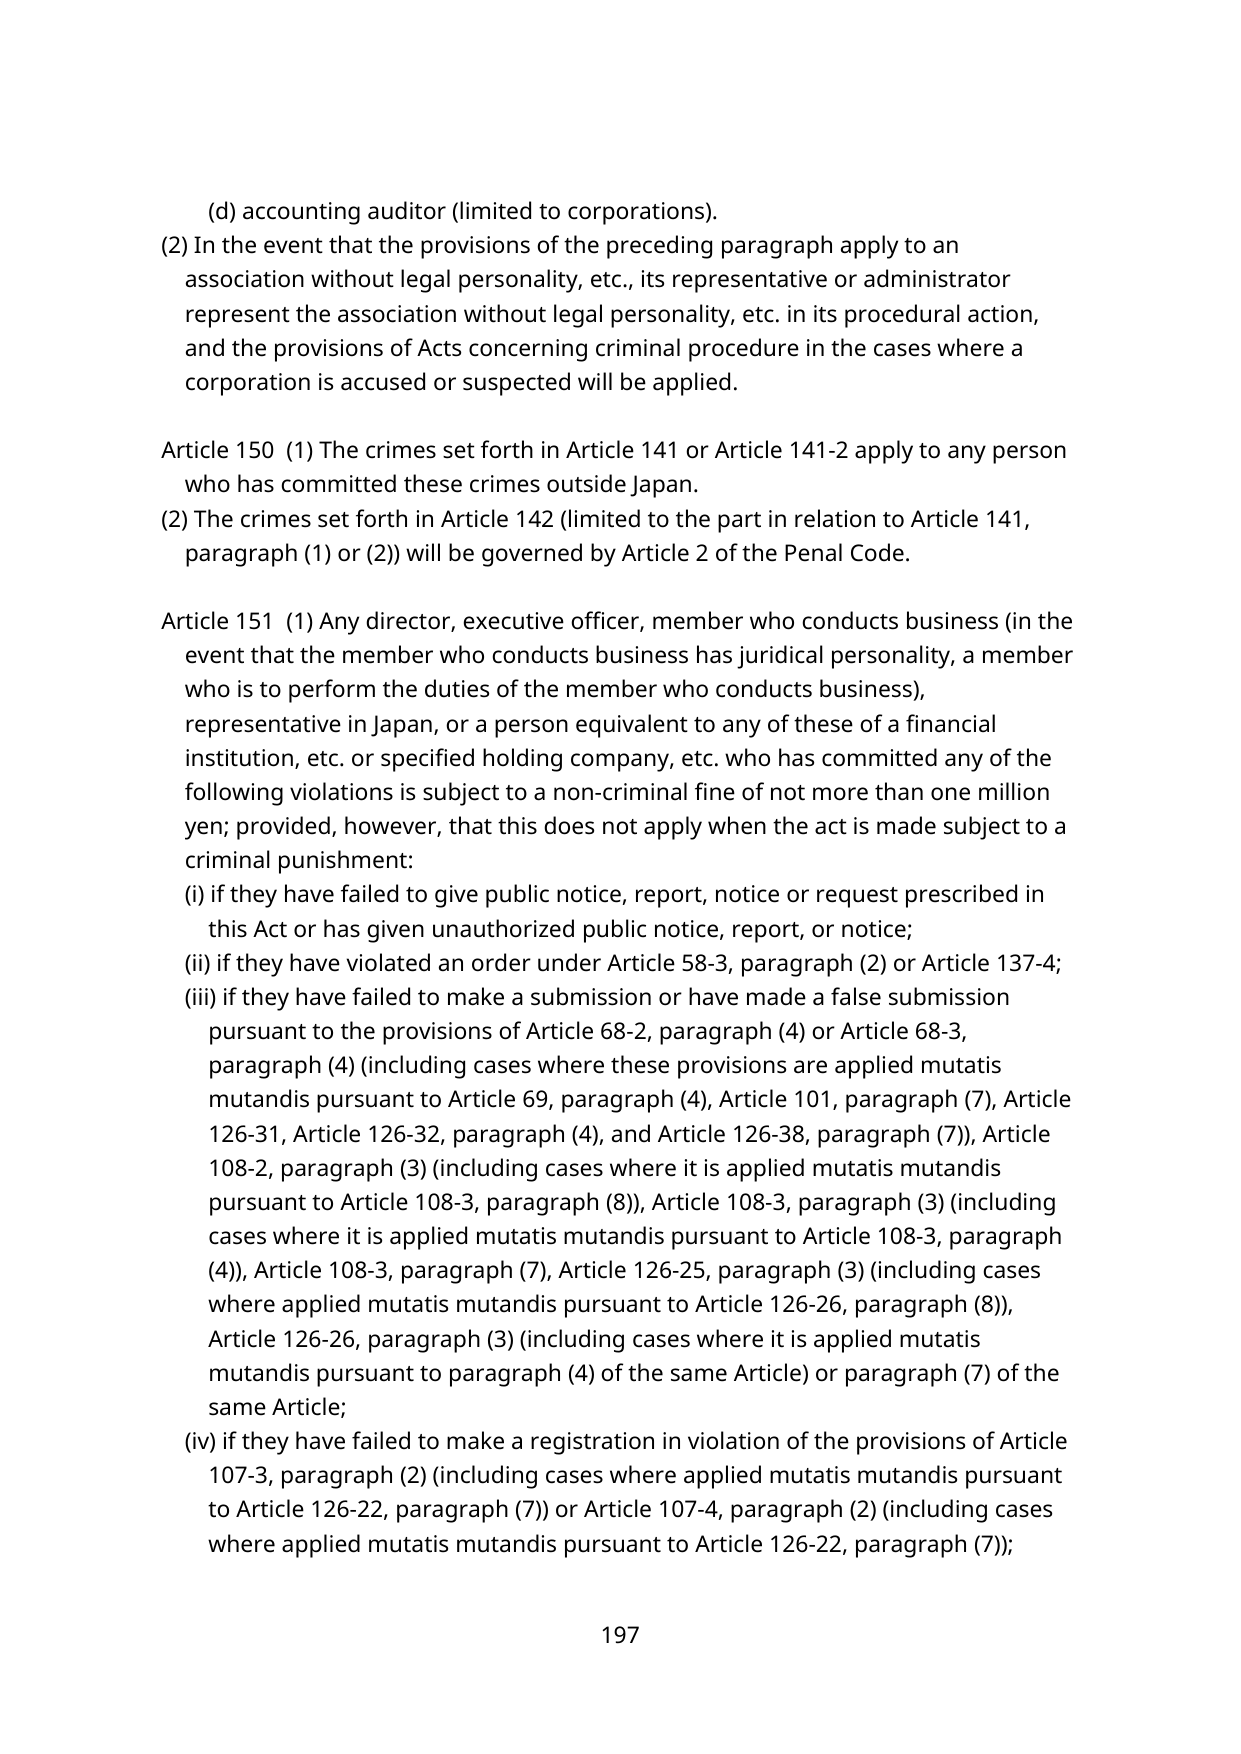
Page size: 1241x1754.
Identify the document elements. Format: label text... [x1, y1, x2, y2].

text (iii) if they have failed to make a submission or have made a false submission pursuant to the provisions of Article 68-2, paragraph (4) or Article 68-3, paragraph (4) (including cases where these provisions are applied mutatis mutandis pursuant to Article 69, paragraph (4), Article 101, paragraph (7), Article 126-31, Article 126-32, paragraph (4), and Article 126-38, paragraph (7)), Article 108-2, paragraph (3) (including cases where it is applied mutatis mutandis pursuant to Article 108-3, paragraph (8)), Article 108-3, paragraph (3) (including cases where it is applied mutatis mutandis pursuant to Article 108-3, paragraph (4)), Article 108-3, paragraph (7), Article 126-25, paragraph (3) (including cases where applied mutatis mutandis pursuant to Article 126-26, paragraph (8)), Article 126-26, paragraph (3) (including cases where it is applied mutatis mutandis pursuant to paragraph (4) of the same Article) or paragraph (7) of the same Article; [184, 979, 1079, 1424]
text (ii) if they have violated an order under Article 58-3, paragraph (2) or Article 137-4; [184, 945, 1079, 979]
text (d) accounting auditor (limited to corporations). [207, 194, 1079, 228]
text (i) if they have failed to give public notice, report, notice or request prescribed in this Act or has given unauthorized public notice, report, or notice; [184, 877, 1079, 945]
text (2) The crimes set forth in Article 142 (limited to the part in relation to Article 141, paragraph (1) or (2)) will be governed by Article 2 of the Penal Code. [161, 501, 1079, 569]
text Article 151 (1) Any director, executive officer, member who conducts business (in the event that the member who conducts business has juridical personality, a member who is to perform the duties of the member who conducts business), representative in Japan, or a person equivalent to any of these of a financial institution, etc. or specified holding company, etc. who has committed any of the following violations is subject to a non-criminal fine of not more than one million yen; provided, however, that this does not apply when the act is made subject to a criminal punishment: [161, 604, 1079, 877]
text Article 150 (1) The crimes set forth in Article 141 or Article 141-2 apply to any person who has committed these crimes outside Japan. [161, 433, 1079, 501]
text (2) In the event that the provisions of the preceding paragraph apply to an association without legal personality, etc., its representative or administrator represent the association without legal personality, etc. in its procedural action, and the provisions of Acts concerning criminal procedure in the cases where a corporation is accused or suspected will be applied. [161, 228, 1079, 399]
text (iv) if they have failed to make a registration in violation of the provisions of Article 107-3, paragraph (2) (including cases where applied mutatis mutandis pursuant to Article 126-22, paragraph (7)) or Article 107-4, paragraph (2) (including cases where applied mutatis mutandis pursuant to Article 126-22, paragraph (7)); [184, 1424, 1079, 1560]
